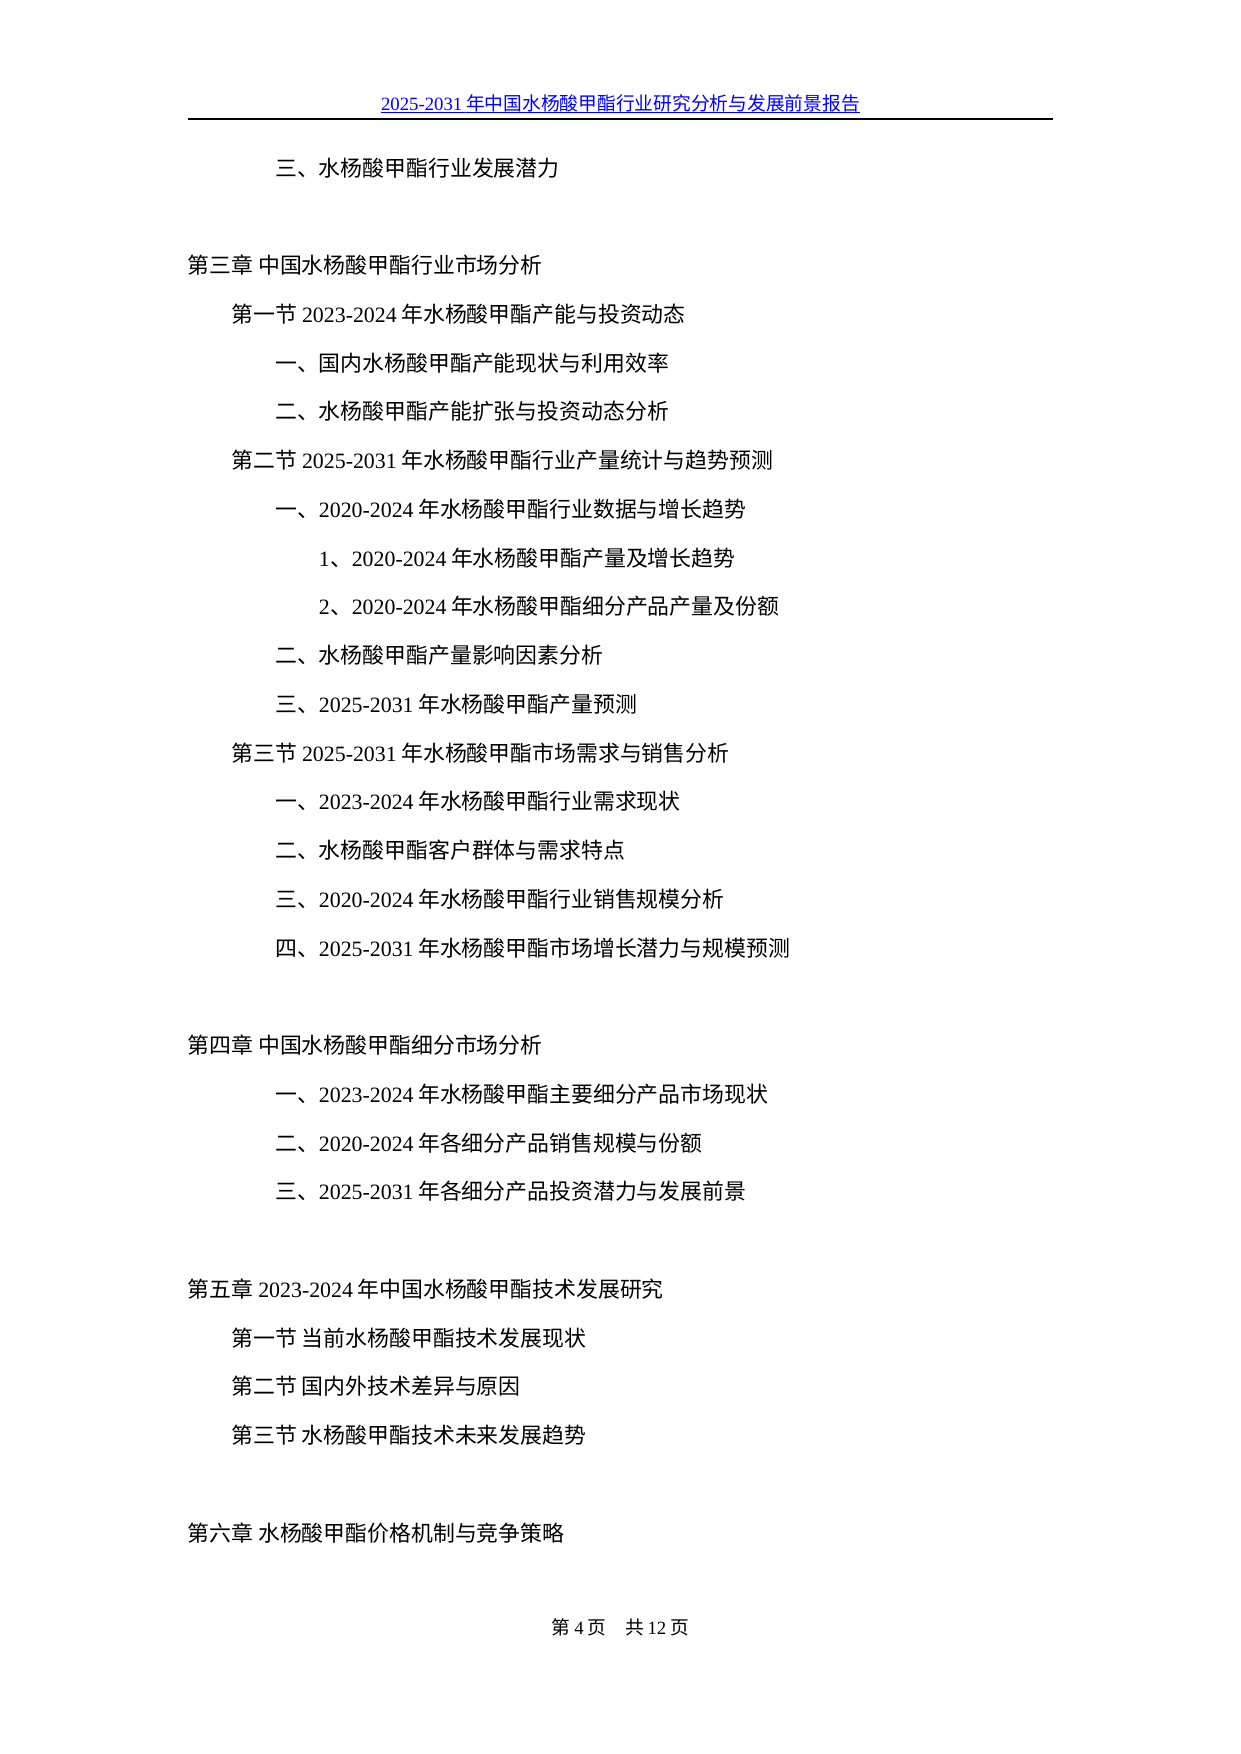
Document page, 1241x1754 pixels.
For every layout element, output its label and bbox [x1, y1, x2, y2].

text [187, 150, 1053, 1548]
